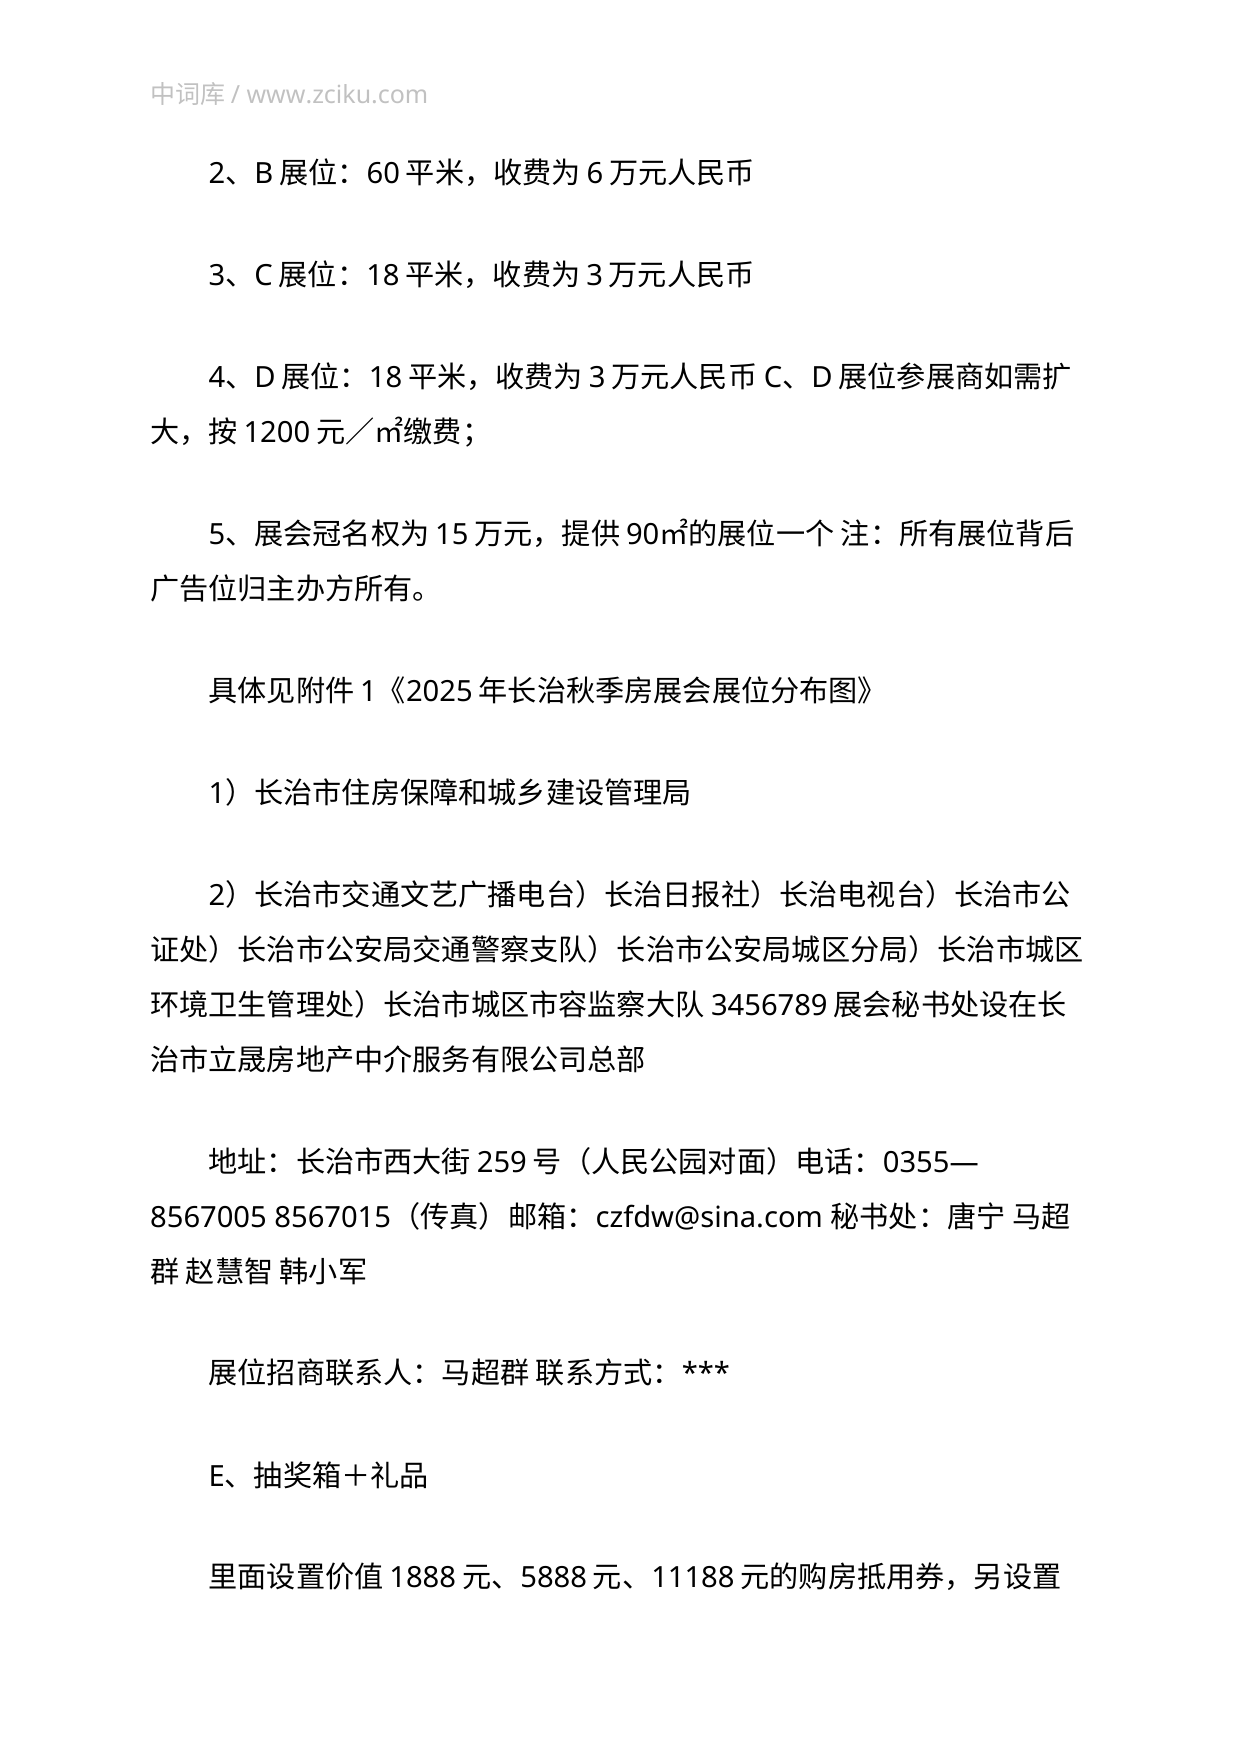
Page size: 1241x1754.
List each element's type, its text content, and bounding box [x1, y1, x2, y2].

text 1）长治市住房保障和城乡建设管理局 [150, 770, 1090, 812]
text 具体见附件1《2025年长治秋季房展会展位分布图》 [150, 668, 1090, 710]
text 展位招商联系人：马超群 联系方式：*** [150, 1350, 1090, 1392]
text 地址：长治市西大街259号（人民公园对面）电话：0355—8567005 8567015（传真）邮箱：czfdw@sina.com 秘书处：唐宁 马超群 赵慧智 韩小军 [150, 1138, 1090, 1291]
text 4、D展位：18平米，收费为3万元人民币 C、D展位参展商如需扩大，按1200元／㎡缴费； [150, 354, 1090, 451]
text 2）长治市交通文艺广播电台）长治日报社）长治电视台）长治市公证处）长治市公安局交通警察支队）长治市公安局城区分局）长治市城区环境卫生管理处）长治市城区市容监察大队 3456789展会秘书处设在长治市立晟房地产中介服务有限公司总部 [150, 872, 1090, 1079]
text 5、展会冠名权为15万元，提供90㎡的展位一个 注：所有展位背后广告位归主办方所有。 [150, 511, 1090, 608]
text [150, 1554, 1090, 1596]
text 3、C展位：18平米，收费为3万元人民币 [150, 252, 1090, 294]
text 2、B展位：60平米，收费为6万元人民币 [150, 150, 1090, 192]
text E、抽奖箱＋礼品 [150, 1452, 1090, 1494]
